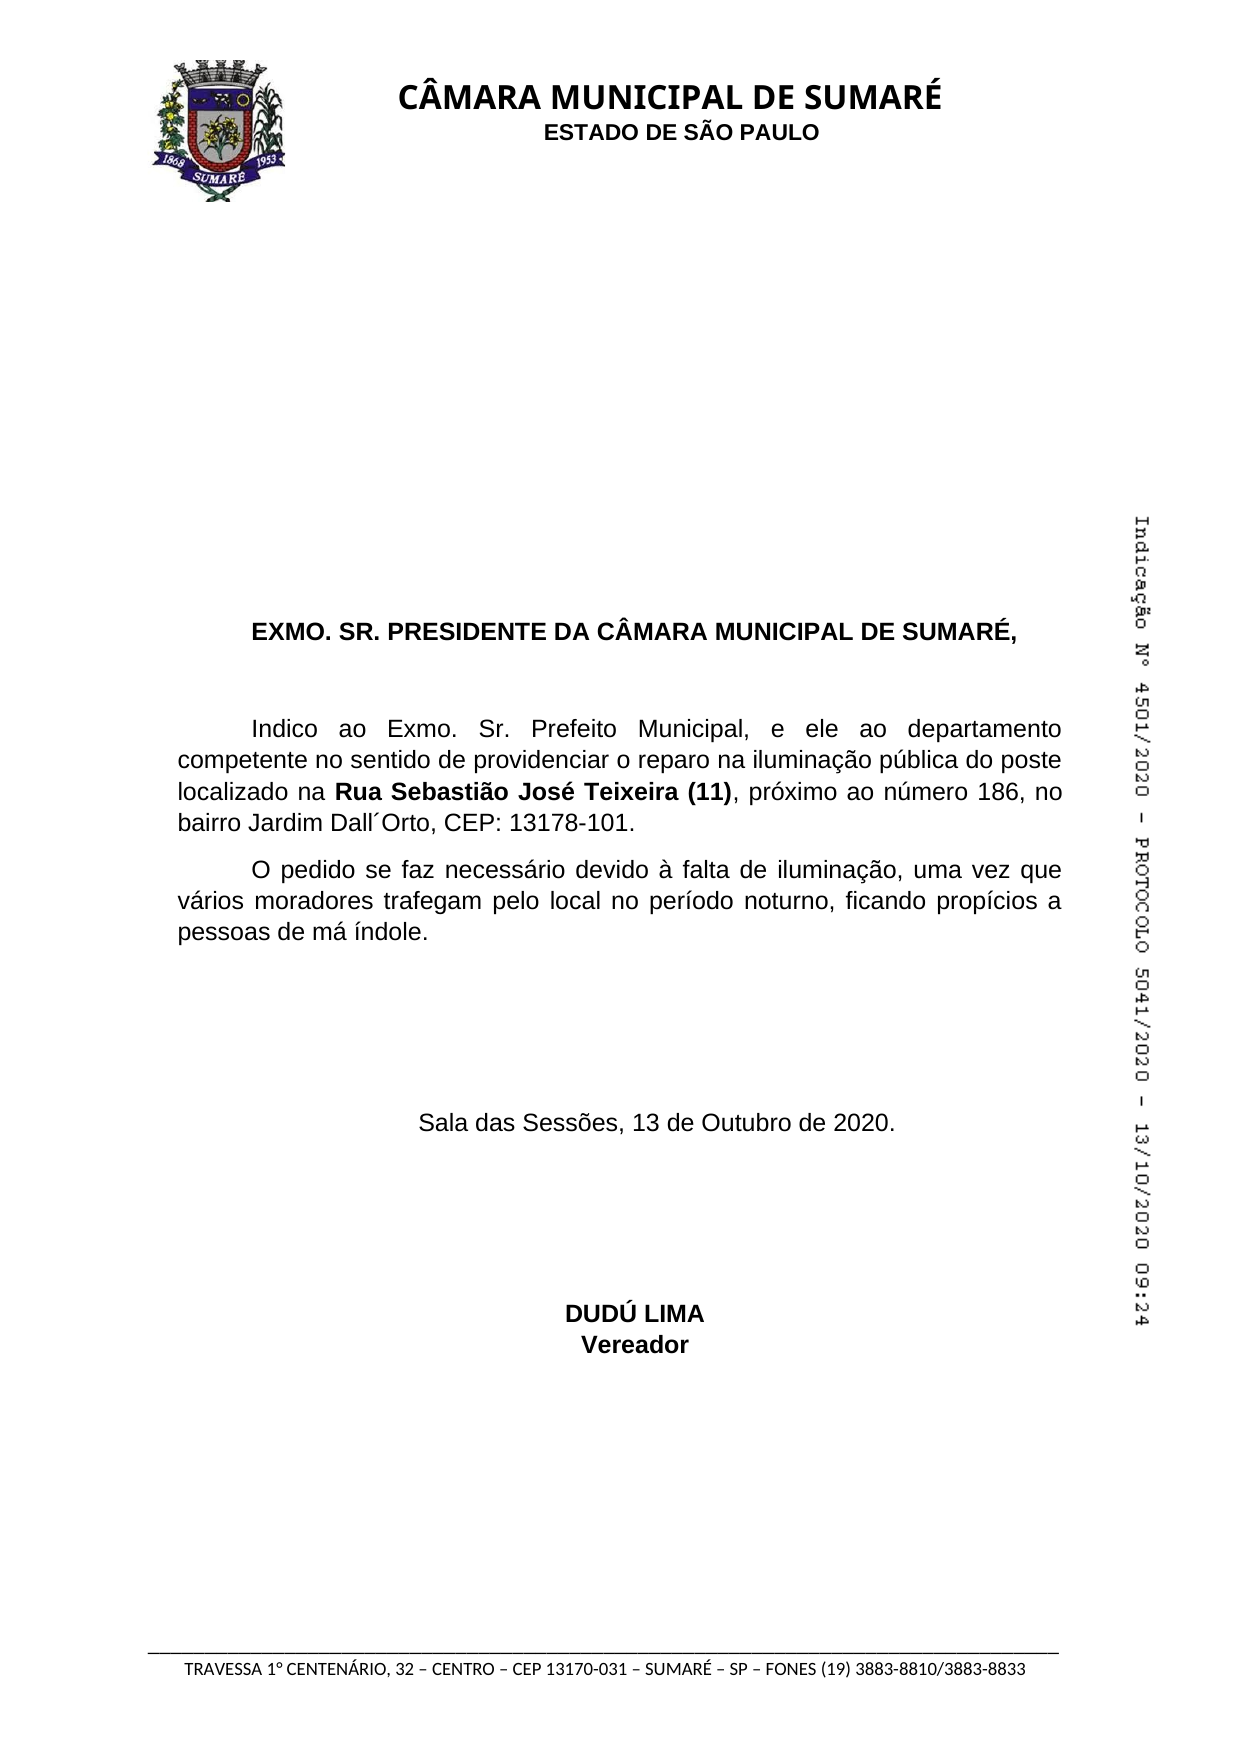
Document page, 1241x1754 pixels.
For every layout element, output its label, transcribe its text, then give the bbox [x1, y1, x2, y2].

text DUDÚ LIMA [177, 1299, 1063, 1328]
text O pedido se faz necessário devido à falta de iluminação, uma vez que vários moradores trafegam pelo local no período noturno, ficando propícios a pessoas de má índole. [177, 855, 1063, 946]
text Sala das Sessões, 13 de Outubro de 2020. [177, 1108, 1063, 1137]
picture [1109, 512, 1173, 1330]
picture [147, 60, 286, 202]
text Indico ao Exmo. Sr. Prefeito Municipal, e ele ao departamento competente no sentido de providenciar o reparo na iluminação pública do poste localizado na Rua Sebastião José Teixeira (11), próximo ao número 186, no bairro Jardim Dall´Orto, CEP: 13178-101. [177, 714, 1063, 836]
text Vereador [177, 1330, 1063, 1359]
text EXMO. SR. PRESIDENTE DA CÂMARA MUNICIPAL DE SUMARÉ, [177, 617, 1063, 646]
